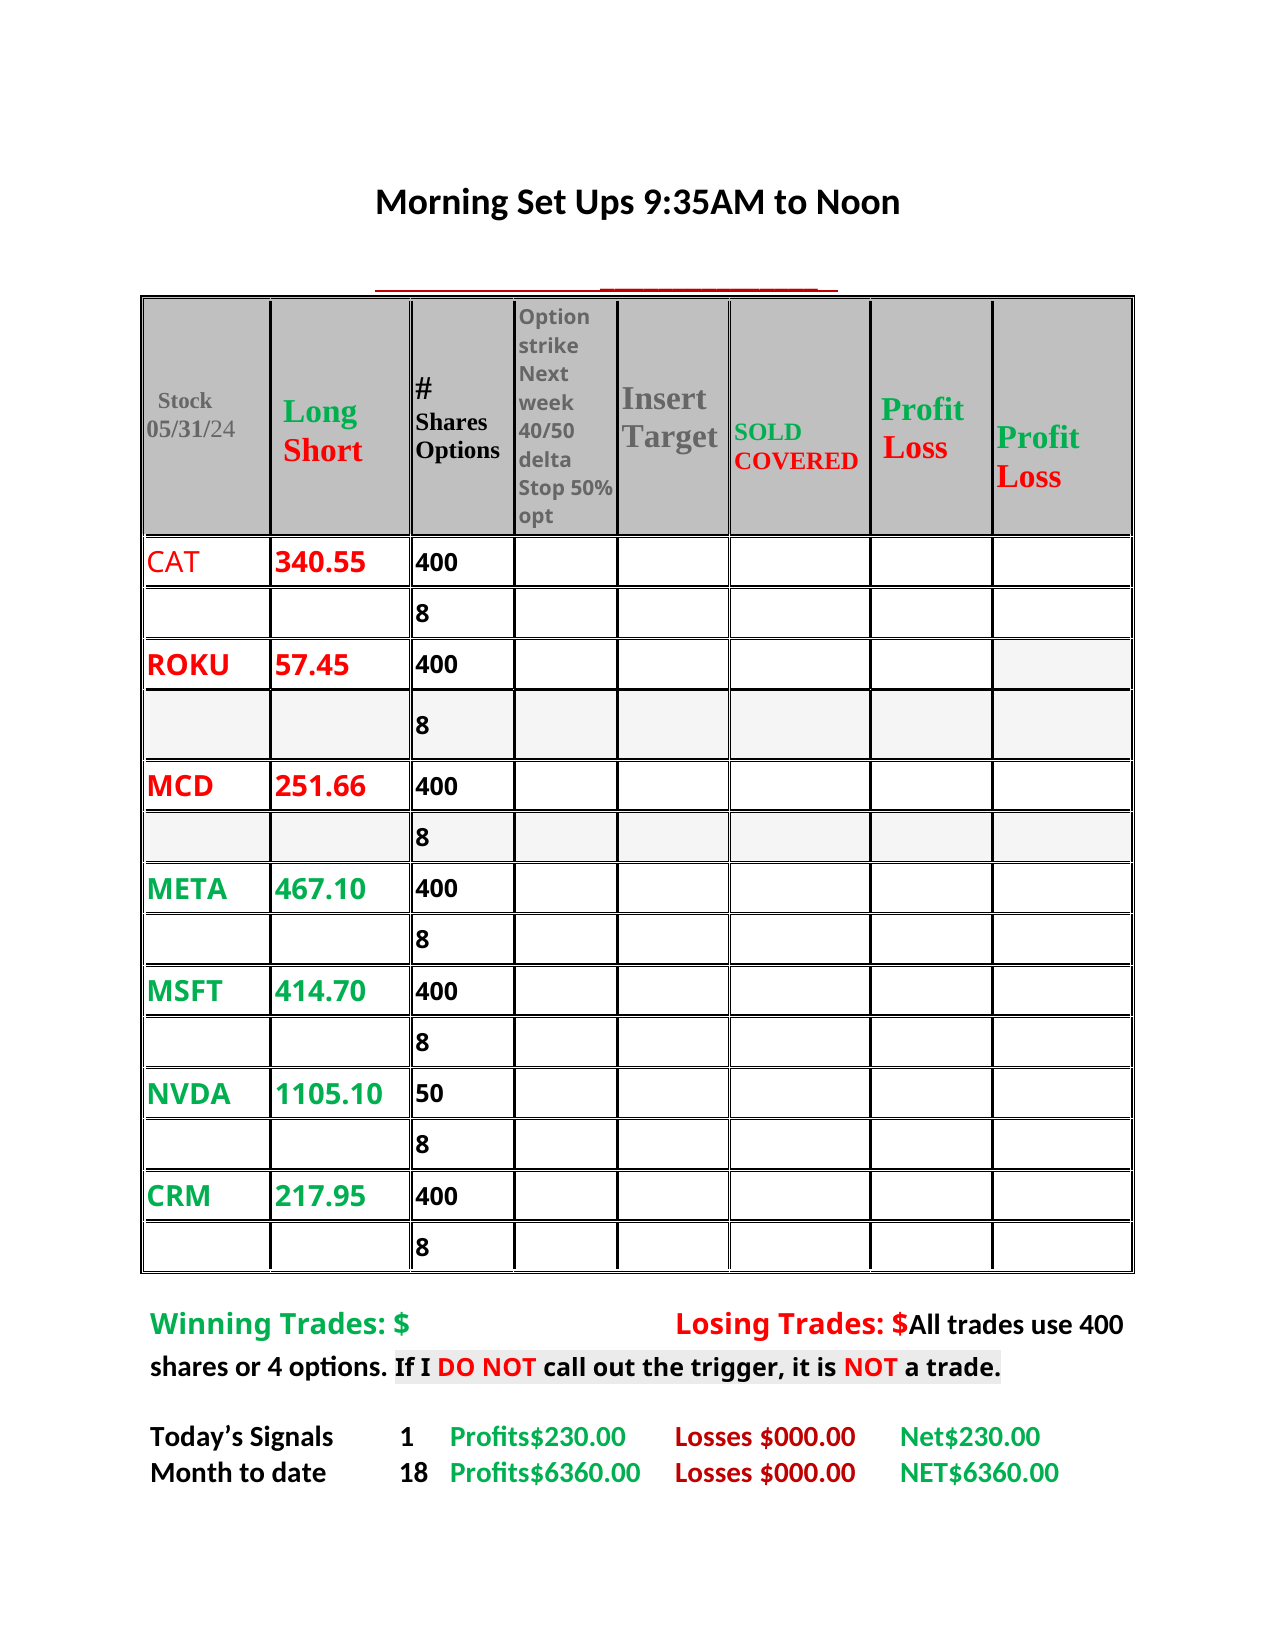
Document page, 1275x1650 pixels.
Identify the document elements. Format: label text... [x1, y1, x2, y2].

table_cell [872, 538, 991, 585]
table_cell [516, 640, 616, 688]
table_cell [619, 1018, 728, 1066]
table_cell CRM [144, 1168, 269, 1219]
table_cell [272, 589, 409, 637]
table_cell 8 [411, 1223, 514, 1271]
table_cell [516, 762, 616, 809]
table_cell [870, 1223, 992, 1271]
table_cell [731, 864, 869, 912]
table_cell [994, 758, 1132, 809]
table_cell 50 [413, 1069, 513, 1117]
table_cell 414.70 [272, 967, 409, 1014]
table_cell [731, 1120, 869, 1168]
table_cell [144, 1219, 270, 1271]
table_cell [516, 691, 616, 758]
table_cell 217.95 [272, 1172, 409, 1219]
table_cell [994, 963, 1132, 1014]
table_cell [992, 861, 1133, 912]
table_cell [992, 1117, 1133, 1168]
table_cell 8 [413, 1018, 513, 1066]
table_cell [872, 691, 991, 758]
table_cell [872, 640, 991, 688]
table_cell [272, 1120, 409, 1168]
table_cell 400 [413, 1172, 513, 1219]
table_cell [619, 915, 728, 963]
table_header SOLD COVERED [730, 299, 870, 534]
table_cell 400 [413, 640, 513, 688]
table_cell [514, 1223, 617, 1271]
table_cell [516, 589, 616, 637]
table_cell 8 [413, 589, 513, 637]
table_cell 8 [413, 915, 513, 963]
table_cell [516, 1069, 616, 1117]
table_cell [731, 640, 869, 688]
table_cell [516, 864, 616, 912]
table_cell [731, 589, 869, 637]
table_cell [144, 809, 269, 861]
text Morning Set Ups 9:35AM to Noon [150, 178, 1125, 259]
table_cell [619, 813, 728, 861]
table_cell [270, 1219, 411, 1271]
text Winning Trades: $ Losing Trades: $All trades use 400 shares or 4 options. If I DO NOT call out the trigger, it is NOT a trade. [150, 1303, 1125, 1384]
table_cell 400 [413, 864, 513, 912]
table_cell [516, 1018, 616, 1066]
table_cell [144, 1014, 269, 1066]
table_cell [272, 1018, 409, 1066]
table_cell [619, 1120, 728, 1168]
table_cell [731, 813, 869, 861]
table_cell [619, 1172, 728, 1219]
table_cell [731, 915, 869, 963]
table_cell [619, 762, 728, 809]
table_cell [619, 589, 728, 637]
table_cell 8 [413, 813, 513, 861]
table_cell 8 [413, 691, 513, 758]
table_cell [516, 967, 616, 1014]
table_cell [516, 1120, 616, 1168]
table_cell [619, 864, 728, 912]
table_cell 1105.10 [272, 1069, 409, 1117]
table_cell [731, 691, 869, 758]
table_cell [516, 538, 616, 585]
table_cell [272, 915, 409, 963]
table_cell 400 [413, 538, 513, 585]
table_header Profit Loss [992, 299, 1131, 534]
table_header Stock 05/31/24 [144, 299, 270, 534]
table_cell [872, 967, 991, 1014]
table_cell [992, 637, 1133, 688]
table_cell [994, 585, 1132, 637]
table_cell 8 [413, 1120, 513, 1168]
table_cell 400 [413, 967, 513, 1014]
table_header Insert Target [617, 299, 730, 534]
table_cell [516, 813, 616, 861]
table_cell [872, 589, 991, 637]
table_cell [731, 762, 869, 809]
table_header # Shares Options [411, 297, 514, 534]
table_cell 400 [413, 762, 513, 809]
table_cell [730, 1223, 870, 1271]
table_cell [992, 912, 1133, 963]
table_cell [872, 1069, 991, 1117]
table_cell [994, 1168, 1132, 1219]
table_header Option strike Next week 40/50 delta Stop 50% opt [514, 299, 617, 534]
table_cell [994, 1014, 1132, 1066]
table_cell [872, 762, 991, 809]
table_cell [872, 1018, 991, 1066]
table_cell [994, 809, 1132, 861]
text Today’s Signals 1 Profits$230.00 Losses $000.00 Net$230.00 [150, 1418, 1125, 1454]
table_cell [872, 864, 991, 912]
table_cell [992, 1219, 1132, 1271]
table_cell NVDA [142, 1066, 270, 1117]
table_cell [619, 691, 728, 758]
table_cell [731, 1172, 869, 1219]
table_cell [872, 813, 991, 861]
table_cell [994, 534, 1132, 585]
table_cell [144, 585, 269, 637]
table_cell 340.55 [272, 538, 409, 585]
table_cell ROKU [142, 637, 270, 688]
table_cell [142, 688, 269, 758]
table_cell MCD [144, 758, 269, 809]
table_cell [272, 691, 409, 758]
table_cell [619, 538, 728, 585]
table_cell MSFT [144, 963, 269, 1014]
table_cell [872, 1172, 991, 1219]
table_cell [619, 967, 728, 1014]
table_cell [142, 1117, 270, 1168]
table_cell [272, 813, 409, 861]
table_cell [994, 688, 1133, 758]
table_cell [516, 915, 616, 963]
table_cell 251.66 [272, 762, 409, 809]
table_cell CAT [144, 534, 269, 585]
table_cell META [142, 861, 270, 912]
table_cell [731, 967, 869, 1014]
table_cell [617, 1223, 730, 1271]
table_cell [516, 1172, 616, 1219]
table_cell [731, 538, 869, 585]
text Month to date 18 Profits$6360.00 Losses $000.00 NET$6360.00 [150, 1454, 1125, 1489]
table_cell [619, 1069, 728, 1117]
table_cell [619, 640, 728, 688]
table_header Long Short [270, 297, 411, 534]
table_header Profit Loss [870, 299, 992, 534]
table_cell [731, 1018, 869, 1066]
table_cell [992, 1066, 1133, 1117]
table_cell [872, 1120, 991, 1168]
table_cell 57.45 [272, 640, 409, 688]
table_cell 467.10 [272, 864, 409, 912]
table_cell [731, 1069, 869, 1117]
text _______________ [150, 259, 1125, 295]
table_cell [142, 912, 270, 963]
table_cell [872, 915, 991, 963]
